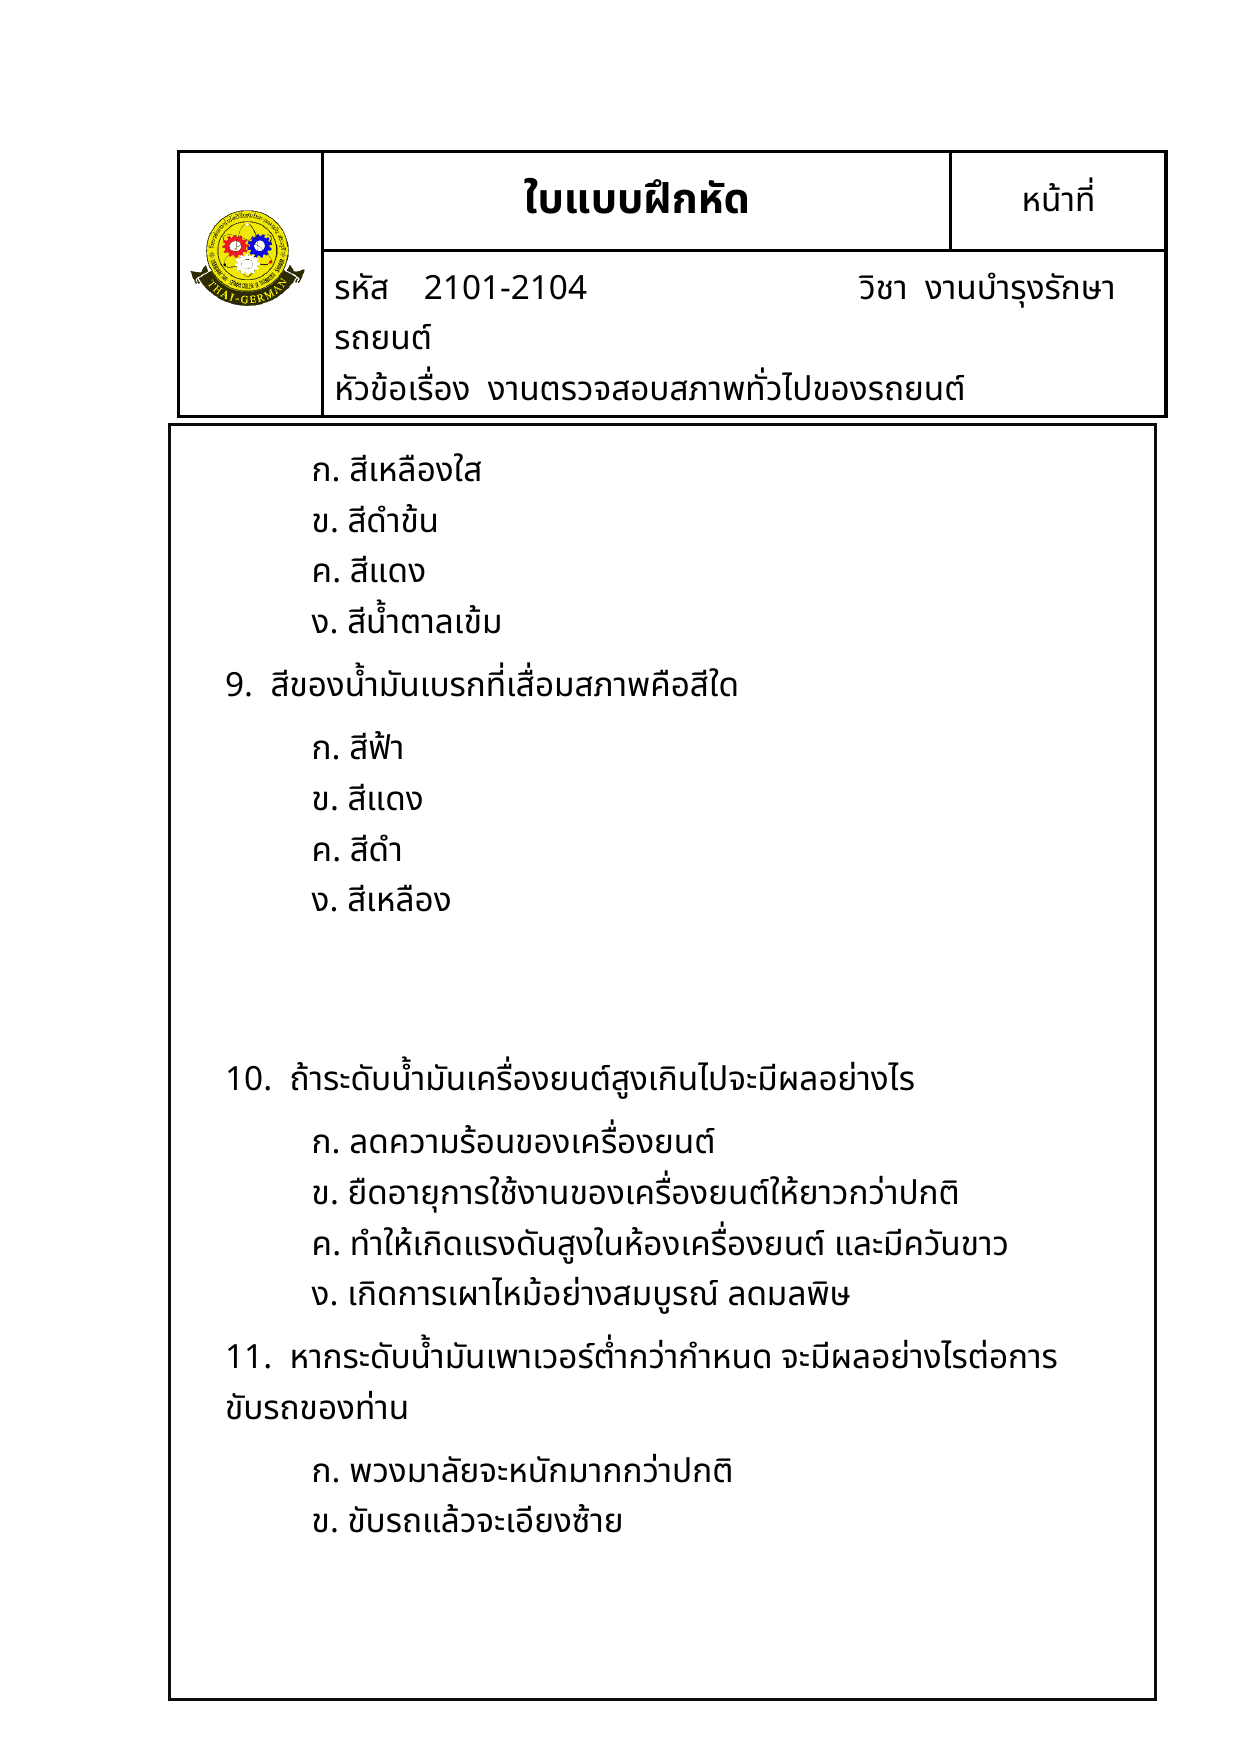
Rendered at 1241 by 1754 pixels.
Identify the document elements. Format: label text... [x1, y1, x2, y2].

text ง. สีน้ำตาลเข้ม [225, 598, 1090, 648]
text 10. ถ้าระดับน้ำมันเครื่องยนต์สูงเกินไปจะมีผลอย่างไร [225, 1055, 1090, 1106]
text ก. สีฟ้า ข. สีแดง ค. สีดำ ง. สีเหลือง [225, 724, 1090, 927]
text ก. พวงมาลัยจะหนักมากกว่าปกติ [225, 1447, 1090, 1497]
text ข. ขับรถแล้วจะเอียงซ้าย [225, 1497, 1090, 1548]
text ข. สีดำข้น [225, 497, 1090, 547]
text ก. ลดความร้อนของเครื่องยนต์ ข. ยืดอายุการใช้งานของเครื่องยนต์ให้ยาวกว่าปกติ ค. ทำให้เกิดแรงดันสูงในห้องเครื่องยนต์ และมีควันขาว ง. เกิดการเผาไหม้อย่างสมบูรณ์ ลดมลพิษ [225, 1118, 1090, 1321]
text ค. สีแดง [225, 547, 1090, 598]
text 11. หากระดับน้ำมันเพาเวอร์ต่ำกว่ากำหนด จะมีผลอย่างไรต่อการขับรถของท่าน [225, 1333, 1090, 1434]
text 9. สีของน้ำมันเบรกที่เสื่อมสภาพคือสีใด [225, 661, 1090, 712]
picture [188, 204, 308, 311]
text ก. สีเหลืองใส [225, 446, 1090, 497]
